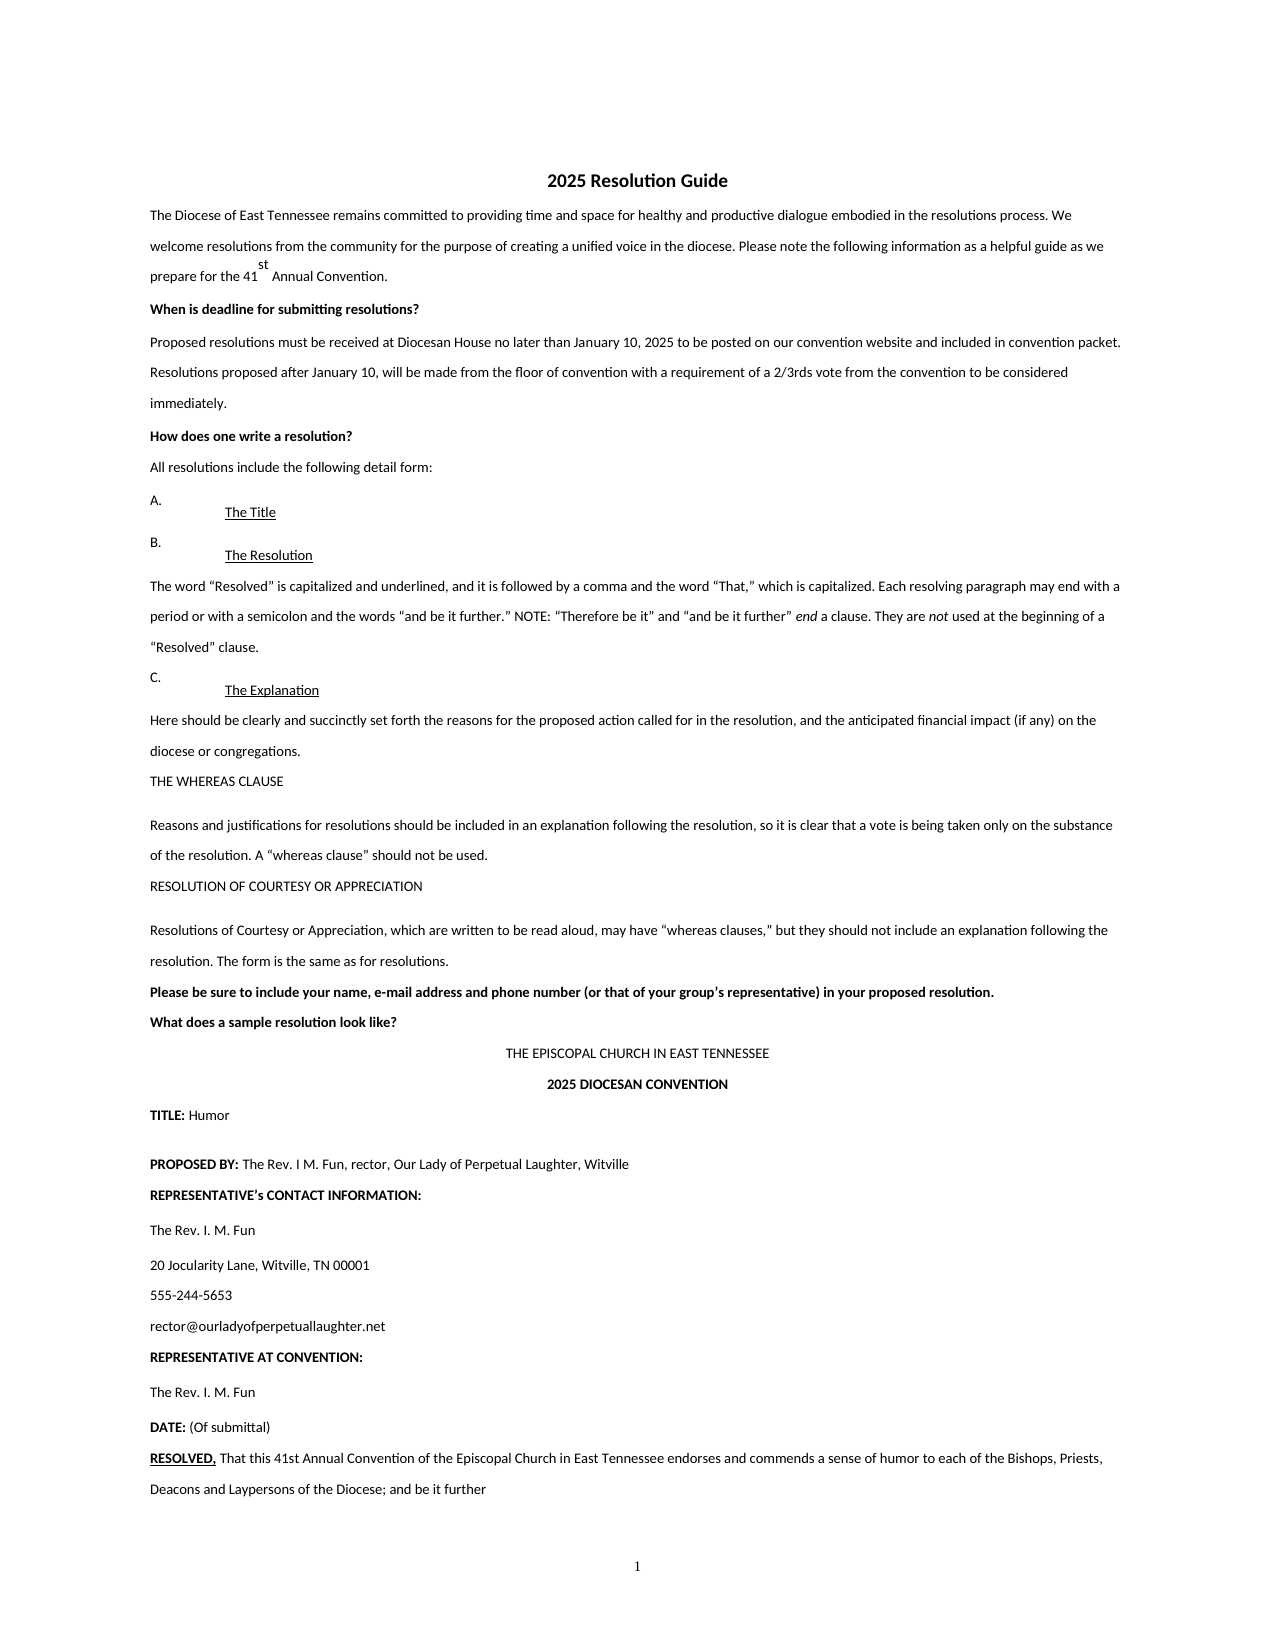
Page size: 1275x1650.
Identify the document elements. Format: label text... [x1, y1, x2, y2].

text What does a sample resolution look like? [150, 1001, 1125, 1032]
text THE EPISCOPAL CHURCH IN EAST TENNESSEE [150, 1032, 1125, 1062]
list The Title [150, 491, 1125, 521]
text The Rev. I. M. Fun [150, 1370, 1125, 1401]
text 20 Jocularity Lane, Witville, TN 00001 [150, 1243, 1125, 1274]
text RESOLUTION OF COURTESY OR APPRECIATION [150, 864, 1125, 895]
text When is deadline for submitting resolutions? [150, 288, 1125, 318]
text 2025 Resolution Guide [150, 151, 1125, 192]
text TITLE: Humor [150, 1093, 1125, 1124]
text Here should be clearly and succinctly set forth the reasons for the proposed action called for in the resolution, and the anticipated financial impact (if any) on the diocese or congregations. [150, 699, 1125, 760]
text 555-244-5653 [150, 1274, 1125, 1304]
text DATE: (Of submittal) [150, 1405, 1125, 1436]
list The Explanation [150, 668, 1125, 699]
text How does one write a resolution? [150, 414, 1125, 445]
text The Rev. I. M. Fun [150, 1209, 1125, 1239]
text Resolutions of Courtesy or Appreciation, which are written to be read aloud, may have “whereas clauses,” but they should not include an explanation following the resolution. The form is the same as for resolutions. [150, 909, 1125, 970]
text REPRESENTATIVE’s CONTACT INFORMATION: [150, 1174, 1125, 1204]
text PROPOSED BY: The Rev. I M. Fun, rector, Our Lady of Perpetual Laughter, Witville [150, 1143, 1125, 1173]
text RESOLVED, That this 41st Annual Convention of the Episcopal Church in East Tennessee endorses and commends a sense of humor to each of the Bishops, Priests, Deacons and Laypersons of the Diocese; and be it further [150, 1437, 1125, 1498]
text Reasons and justifications for resolutions should be included in an explanation following the resolution, so it is clear that a vote is being taken only on the substance of the resolution. A “whereas clause” should not be used. [150, 803, 1125, 864]
list The Resolution [150, 534, 1125, 564]
text THE WHEREAS CLAUSE [150, 760, 1125, 791]
text REPRESENTATIVE AT CONVENTION: [150, 1336, 1125, 1366]
text Please be sure to include your name, e-mail address and phone number (or that of your group’s representative) in your proposed resolution. [150, 971, 1125, 1001]
text 2025 DIOCESAN CONVENTION [150, 1063, 1125, 1093]
text The Diocese of East Tennessee remains committed to providing time and space for healthy and productive dialogue embodied in the resolutions process. We welcome resolutions from the community for the purpose of creating a unified voice in the diocese. Please note the following information as a helpful guide as we prepare for the 41st Annual Convention. [150, 194, 1125, 286]
text The word “Resolved” is capitalized and underlined, and it is followed by a comma and the word “That,” which is capitalized. Each resolving paragraph may end with a period or with a semicolon and the words “and be it further.” NOTE: “Therefore be it” and “and be it further” end a clause. They are not used at the beginning of a “Resolved” clause. [150, 564, 1125, 656]
text All resolutions include the following detail form: [150, 446, 1125, 476]
text rector@ourladyofperpetuallaughter.net [150, 1304, 1125, 1335]
text Proposed resolutions must be received at Diocesan House no later than January 10, 2025 to be posted on our convention website and included in convention packet. Resolutions proposed after January 10, will be made from the floor of convention with a requirement of a 2/3rds vote from the convention to be considered immediately. [150, 320, 1125, 412]
